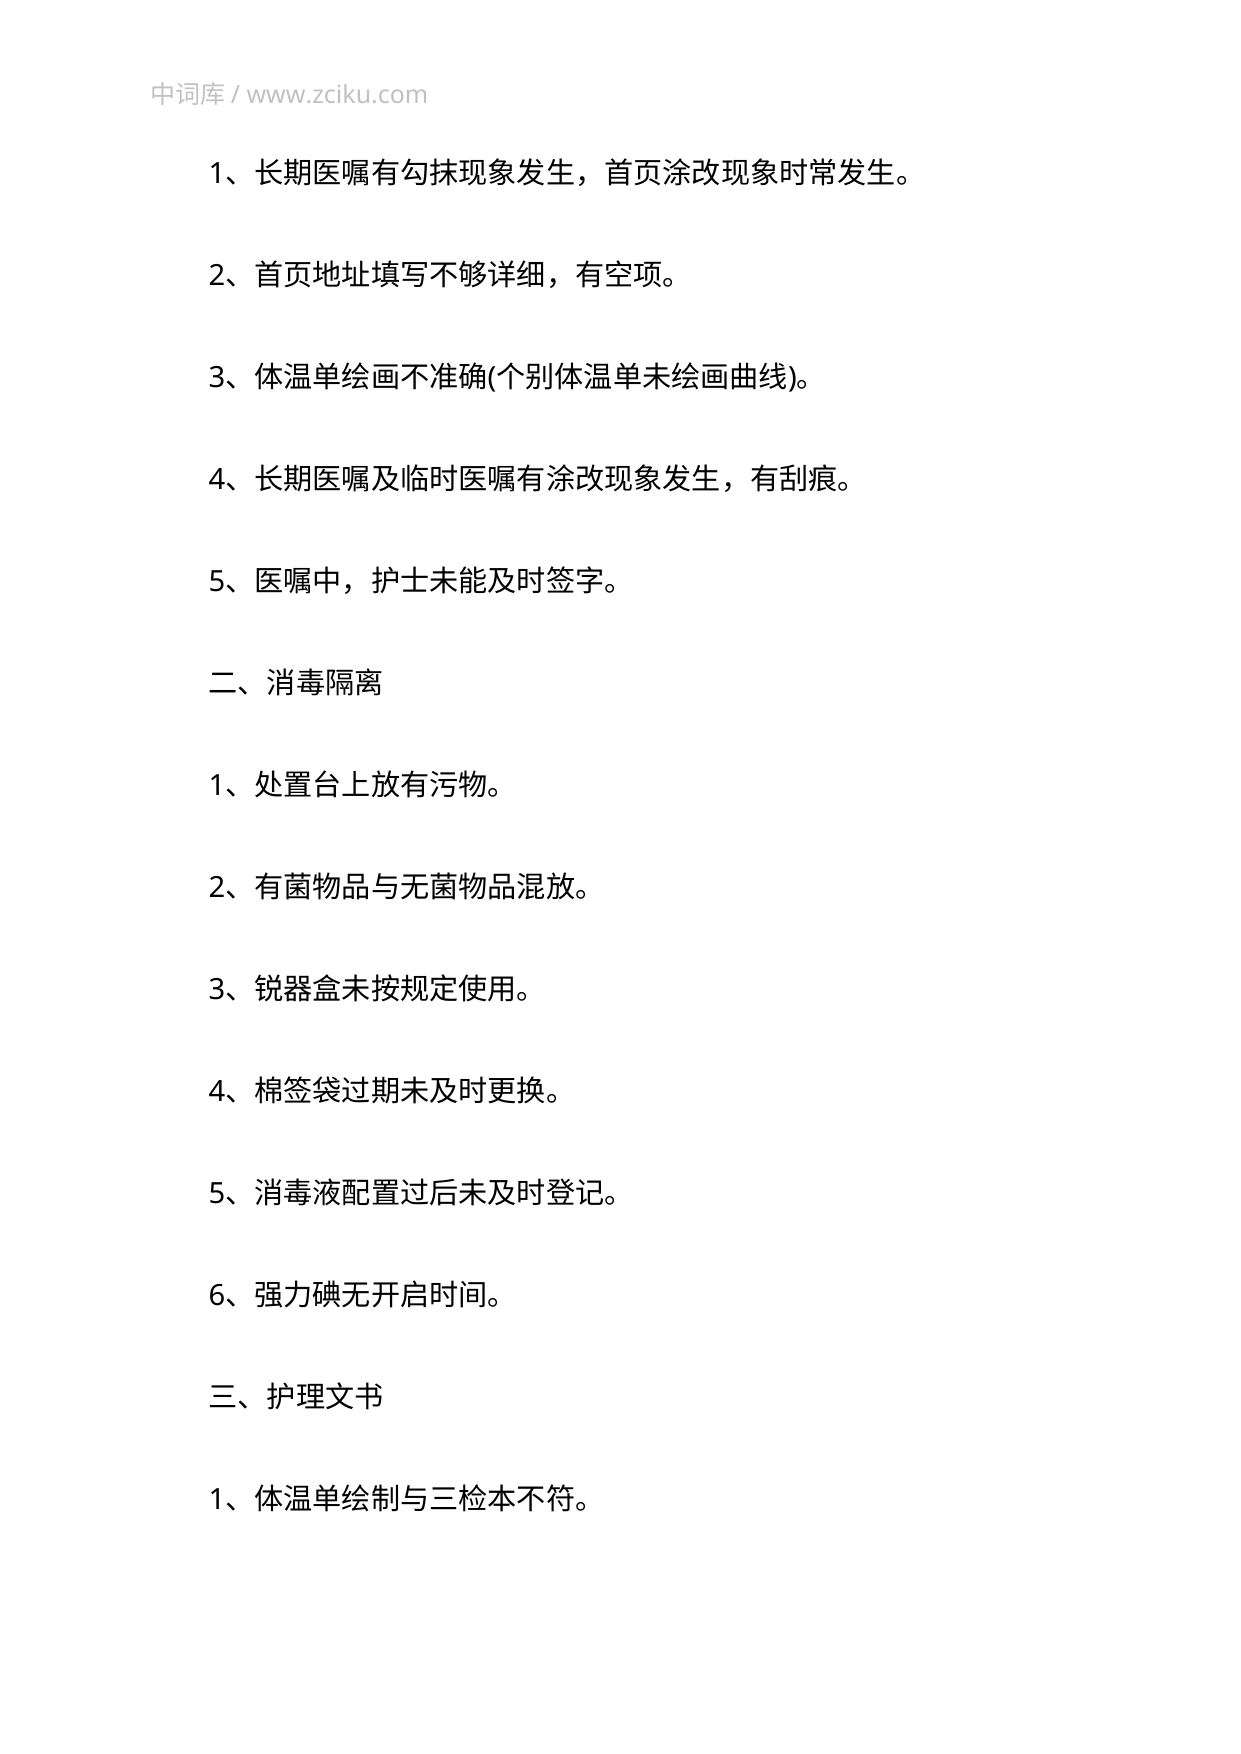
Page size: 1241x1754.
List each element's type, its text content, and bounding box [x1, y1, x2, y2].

text 3、锐器盒未按规定使用。 [150, 966, 1090, 1008]
text 5、消毒液配置过后未及时登记。 [150, 1169, 1090, 1212]
text 2、有菌物品与无菌物品混放。 [150, 864, 1090, 906]
text 1、体温单绘制与三检本不符。 [150, 1475, 1090, 1518]
text 2、首页地址填写不够详细，有空项。 [150, 252, 1090, 294]
text 1、长期医嘱有勾抹现象发生，首页涂改现象时常发生。 [150, 150, 1090, 192]
text 5、医嘱中，护士未能及时签字。 [150, 558, 1090, 600]
text 1、处置台上放有污物。 [150, 762, 1090, 804]
text 4、棉签袋过期未及时更换。 [150, 1068, 1090, 1110]
text 6、强力碘无开启时间。 [150, 1272, 1090, 1314]
text 二、消毒隔离 [150, 660, 1090, 702]
text 4、长期医嘱及临时医嘱有涂改现象发生，有刮痕。 [150, 456, 1090, 498]
text 三、护理文书 [150, 1373, 1090, 1416]
text 3、体温单绘画不准确(个别体温单未绘画曲线)。 [150, 354, 1090, 396]
